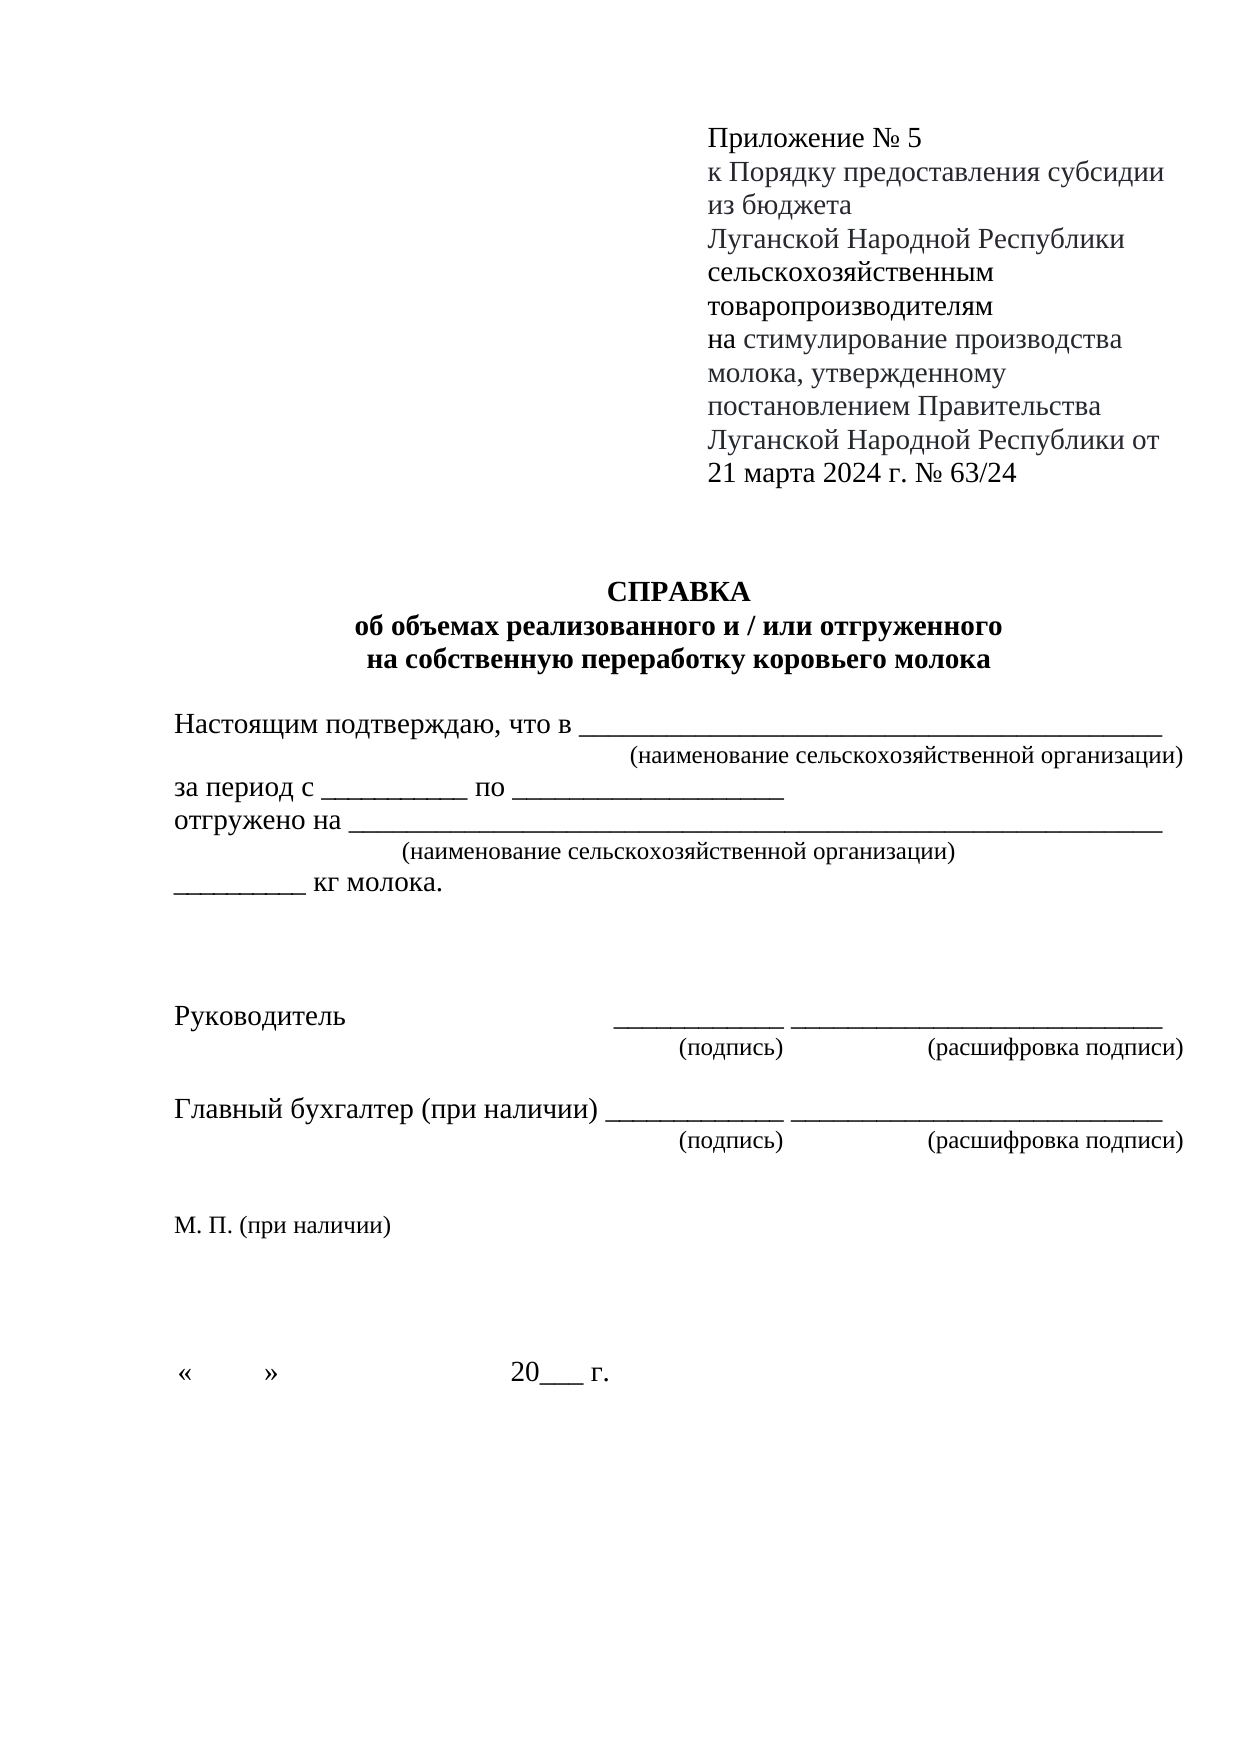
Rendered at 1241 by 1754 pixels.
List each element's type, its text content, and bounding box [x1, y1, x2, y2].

text (подпись) (расшифровка подписи) [174, 1032, 1183, 1060]
text М. П. (при наличии) [174, 1210, 1183, 1239]
text Настоящим подтверждаю, что в [174, 706, 1183, 740]
text Руководитель [174, 998, 1183, 1032]
text кг молока. [174, 864, 1183, 898]
text Луганской Народной Республики сельскохозяйственным [707, 221, 1183, 288]
text Приложение № 5 [707, 120, 1183, 154]
text к Порядку предоставления субсидии из бюджета [707, 154, 1183, 221]
text за период с по [174, 769, 1183, 802]
text Главный бухгалтер (при наличии) [174, 1092, 1183, 1125]
text (наименование сельскохозяйственной организации) [174, 740, 1183, 769]
text (подпись) (расшифровка подписи) [174, 1125, 1183, 1154]
text СПРАВКА об объемах реализованного и / или отгруженного на собственную переработку коровьего молока [174, 574, 1183, 675]
text (наименование сельскохозяйственной организации) [174, 836, 1183, 864]
text на стимулирование производства молока, утвержденному постановлением Правительства Луганской Народной Республики от 21 марта 2024 г. № 63/24 [707, 321, 1183, 489]
text отгружено на [174, 802, 1183, 836]
text товаропроизводителям [707, 288, 1183, 321]
